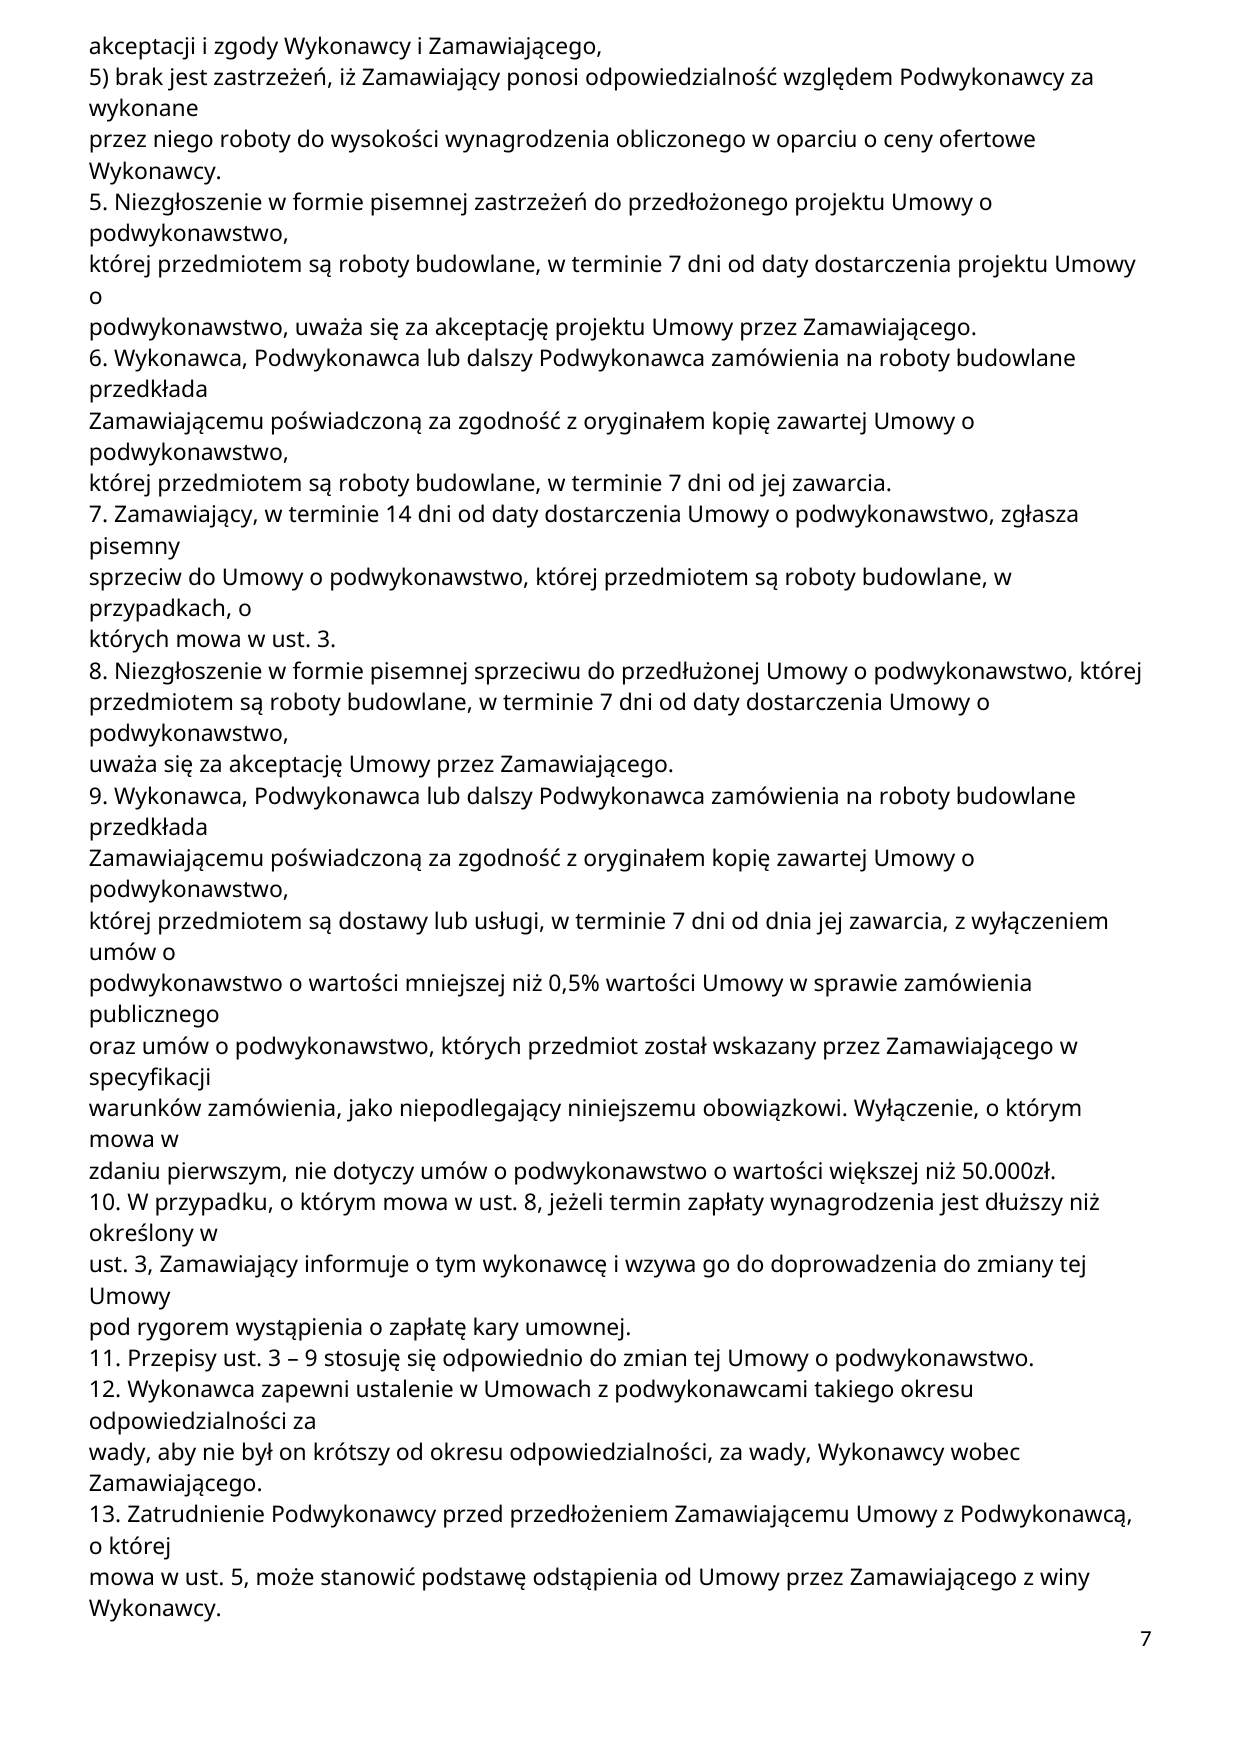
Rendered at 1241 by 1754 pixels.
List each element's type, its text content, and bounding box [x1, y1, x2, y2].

text 8. Niezgłoszenie w formie pisemnej sprzeciwu do przedłużonej Umowy o podwykonawstwo, której [89, 654, 1152, 686]
text 10. W przypadku, o którym mowa w ust. 8, jeżeli termin zapłaty wynagrodzenia jest dłuższy niż określony w [89, 1186, 1152, 1248]
text ust. 3, Zamawiający informuje o tym wykonawcę i wzywa go do doprowadzenia do zmiany tej Umowy [89, 1248, 1152, 1311]
text 5) brak jest zastrzeżeń, iż Zamawiający ponosi odpowiedzialność względem Podwykonawcy za wykonane [89, 61, 1152, 123]
text 6. Wykonawca, Podwykonawca lub dalszy Podwykonawca zamówienia na roboty budowlane przedkłada [89, 342, 1152, 404]
text Wykonawcy. [89, 1592, 1152, 1623]
text której przedmiotem są dostawy lub usługi, w terminie 7 dni od dnia jej zawarcia, z wyłączeniem umów o [89, 904, 1152, 967]
text której przedmiotem są roboty budowlane, w terminie 7 dni od jej zawarcia. [89, 467, 1152, 498]
text przez niego roboty do wysokości wynagrodzenia obliczonego w oparciu o ceny ofertowe Wykonawcy. [89, 123, 1152, 186]
text uważa się za akceptację Umowy przez Zamawiającego. [89, 748, 1152, 779]
text pod rygorem wystąpienia o zapłatę kary umownej. [89, 1311, 1152, 1342]
text sprzeciw do Umowy o podwykonawstwo, której przedmiotem są roboty budowlane, w przypadkach, o [89, 561, 1152, 623]
text 5. Niezgłoszenie w formie pisemnej zastrzeżeń do przedłożonego projektu Umowy o podwykonawstwo, [89, 186, 1152, 248]
text przedmiotem są roboty budowlane, w terminie 7 dni od daty dostarczenia Umowy o podwykonawstwo, [89, 686, 1152, 748]
text Zamawiającemu poświadczoną za zgodność z oryginałem kopię zawartej Umowy o podwykonawstwo, [89, 842, 1152, 904]
text 7. Zamawiający, w terminie 14 dni od daty dostarczenia Umowy o podwykonawstwo, zgłasza pisemny [89, 498, 1152, 561]
text Zamawiającemu poświadczoną za zgodność z oryginałem kopię zawartej Umowy o podwykonawstwo, [89, 404, 1152, 467]
text 9. Wykonawca, Podwykonawca lub dalszy Podwykonawca zamówienia na roboty budowlane przedkłada [89, 779, 1152, 842]
text akceptacji i zgody Wykonawcy i Zamawiającego, [89, 29, 1152, 61]
text której przedmiotem są roboty budowlane, w terminie 7 dni od daty dostarczenia projektu Umowy o [89, 248, 1152, 311]
text 11. Przepisy ust. 3 – 9 stosuję się odpowiednio do zmian tej Umowy o podwykonawstwo. [89, 1342, 1152, 1373]
text zdaniu pierwszym, nie dotyczy umów o podwykonawstwo o wartości większej niż 50.000zł. [89, 1154, 1152, 1186]
text 13. Zatrudnienie Podwykonawcy przed przedłożeniem Zamawiającemu Umowy z Podwykonawcą, o której [89, 1498, 1152, 1561]
text których mowa w ust. 3. [89, 623, 1152, 654]
text 12. Wykonawca zapewni ustalenie w Umowach z podwykonawcami takiego okresu odpowiedzialności za [89, 1373, 1152, 1436]
text podwykonawstwo, uważa się za akceptację projektu Umowy przez Zamawiającego. [89, 311, 1152, 342]
text wady, aby nie był on krótszy od okresu odpowiedzialności, za wady, Wykonawcy wobec Zamawiającego. [89, 1436, 1152, 1498]
text warunków zamówienia, jako niepodlegający niniejszemu obowiązkowi. Wyłączenie, o którym mowa w [89, 1092, 1152, 1154]
text oraz umów o podwykonawstwo, których przedmiot został wskazany przez Zamawiającego w specyfikacji [89, 1029, 1152, 1092]
text mowa w ust. 5, może stanowić podstawę odstąpienia od Umowy przez Zamawiającego z winy [89, 1561, 1152, 1592]
text podwykonawstwo o wartości mniejszej niż 0,5% wartości Umowy w sprawie zamówienia publicznego [89, 967, 1152, 1029]
